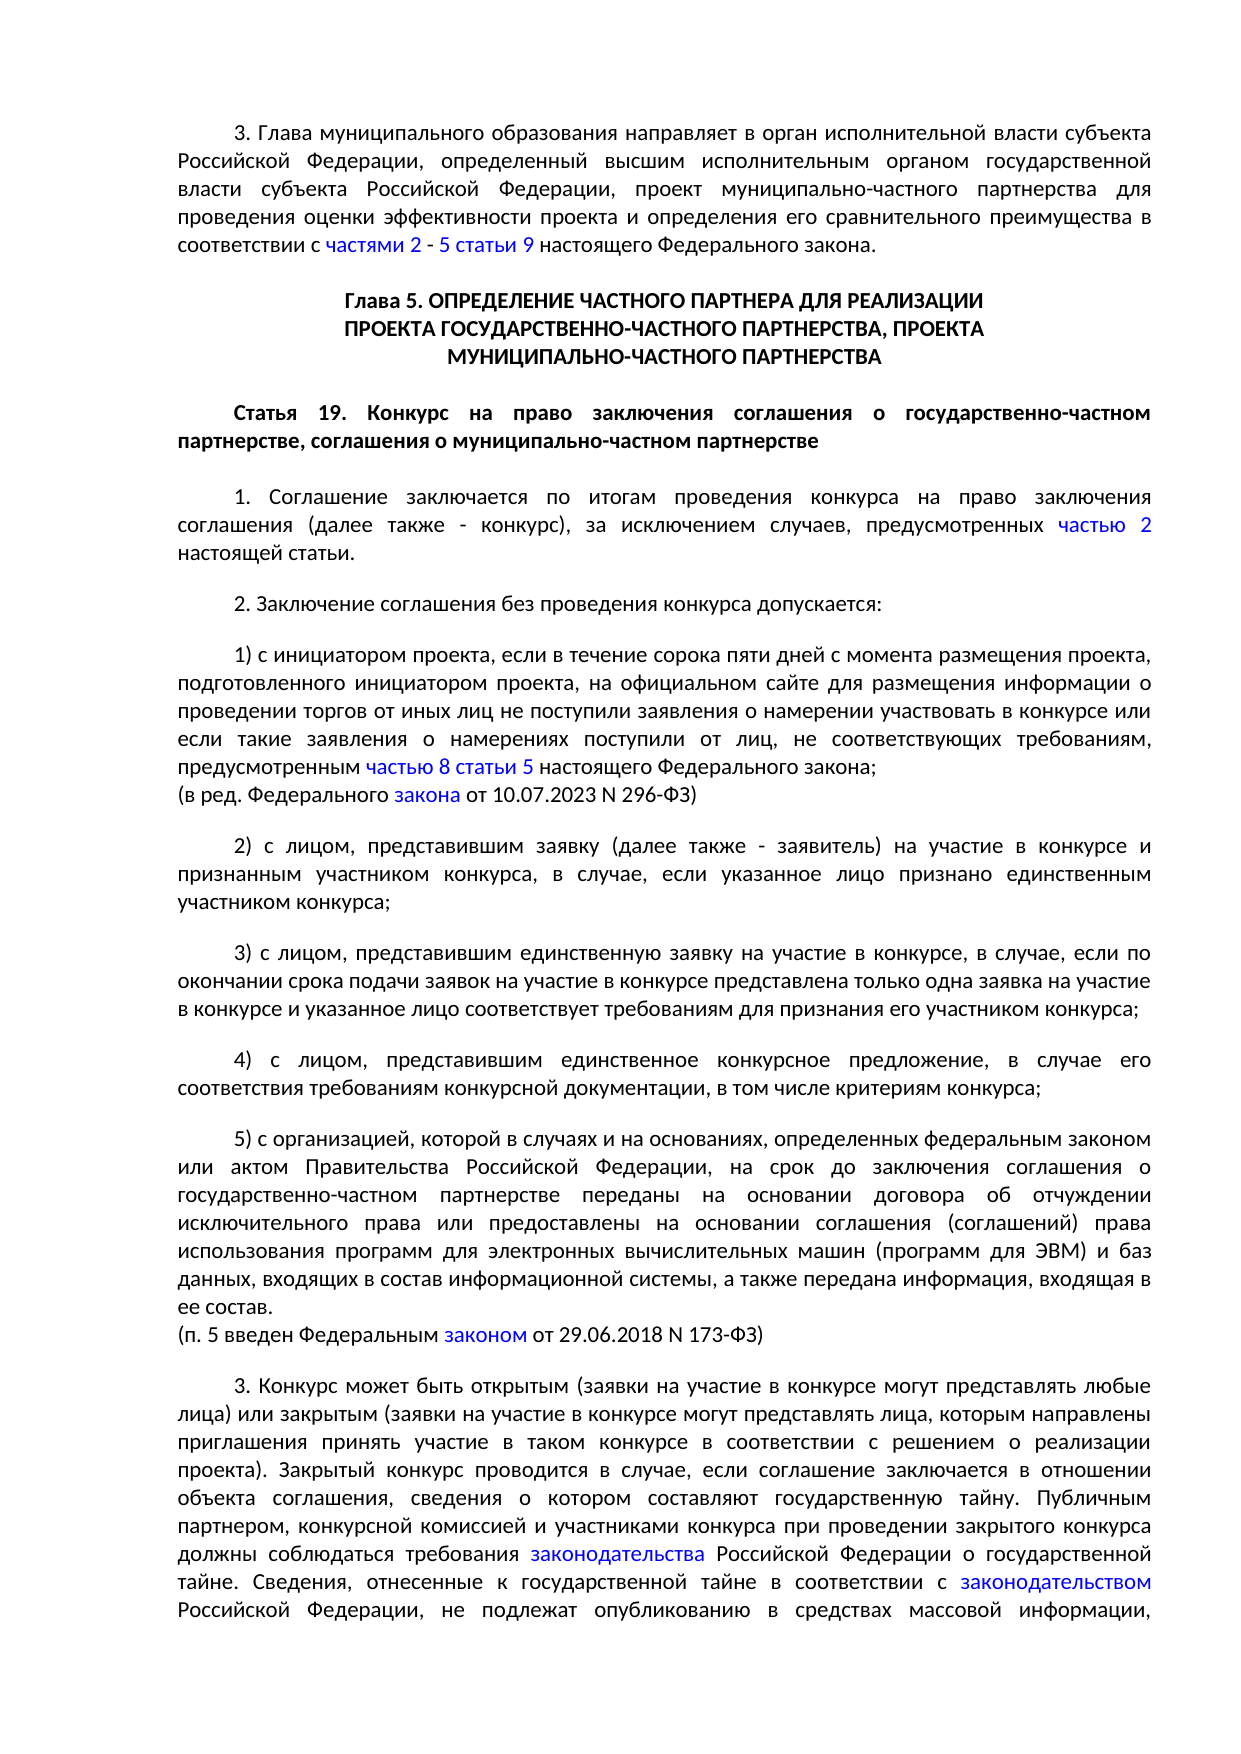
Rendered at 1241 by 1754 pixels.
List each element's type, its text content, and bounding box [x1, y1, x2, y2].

text (п. 5 введен Федеральным законом от 29.06.2018 N 173-ФЗ) [177, 1320, 1152, 1348]
text (в ред. Федерального закона от 10.07.2023 N 296-ФЗ) [177, 780, 1152, 808]
title Статья 19. Конкурс на право заключения соглашения о государственно-частном партнерстве, соглашения о муниципально-частном партнерстве [177, 398, 1152, 454]
text 1) с инициатором проекта, если в течение сорока пяти дней с момента размещения проекта, подготовленного инициатором проекта, на официальном сайте для размещения информации о проведении торгов от иных лиц не поступили заявления о намерении участвовать в конкурсе или если такие заявления о намерениях поступили от лиц, не соответствующих требованиям, предусмотренным частью 8 статьи 5 настоящего Федерального закона; [177, 640, 1152, 780]
title Глава 5. ОПРЕДЕЛЕНИЕ ЧАСТНОГО ПАРТНЕРА ДЛЯ РЕАЛИЗАЦИИ [177, 286, 1152, 314]
text 2) с лицом, представившим заявку (далее также - заявитель) на участие в конкурсе и признанным участником конкурса, в случае, если указанное лицо признано единственным участником конкурса; [177, 831, 1152, 915]
text 3) с лицом, представившим единственную заявку на участие в конкурсе, в случае, если по окончании срока подачи заявок на участие в конкурсе представлена только одна заявка на участие в конкурсе и указанное лицо соответствует требованиям для признания его участником конкурса; [177, 938, 1152, 1022]
title МУНИЦИПАЛЬНО-ЧАСТНОГО ПАРТНЕРСТВА [177, 342, 1152, 370]
text 1. Соглашение заключается по итогам проведения конкурса на право заключения соглашения (далее также - конкурс), за исключением случаев, предусмотренных частью 2 настоящей статьи. [177, 482, 1152, 566]
text 3. Глава муниципального образования направляет в орган исполнительной власти субъекта Российской Федерации, определенный высшим исполнительным органом государственной власти субъекта Российской Федерации, проект муниципально-частного партнерства для проведения оценки эффективности проекта и определения его сравнительного преимущества в соответствии с частями 2 - 5 статьи 9 настоящего Федерального закона. [177, 118, 1152, 258]
text 2. Заключение соглашения без проведения конкурса допускается: [177, 589, 1152, 617]
text 4) с лицом, представившим единственное конкурсное предложение, в случае его соответствия требованиям конкурсной документации, в том числе критериям конкурса; [177, 1045, 1152, 1101]
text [177, 1371, 1152, 1623]
text 5) с организацией, которой в случаях и на основаниях, определенных федеральным законом или актом Правительства Российской Федерации, на срок до заключения соглашения о государственно-частном партнерстве переданы на основании договора об отчуждении исключительного права или предоставлены на основании соглашения (соглашений) права использования программ для электронных вычислительных машин (программ для ЭВМ) и баз данных, входящих в состав информационной системы, а также передана информация, входящая в ее состав. [177, 1124, 1152, 1320]
title ПРОЕКТА ГОСУДАРСТВЕННО-ЧАСТНОГО ПАРТНЕРСТВА, ПРОЕКТА [177, 314, 1152, 342]
